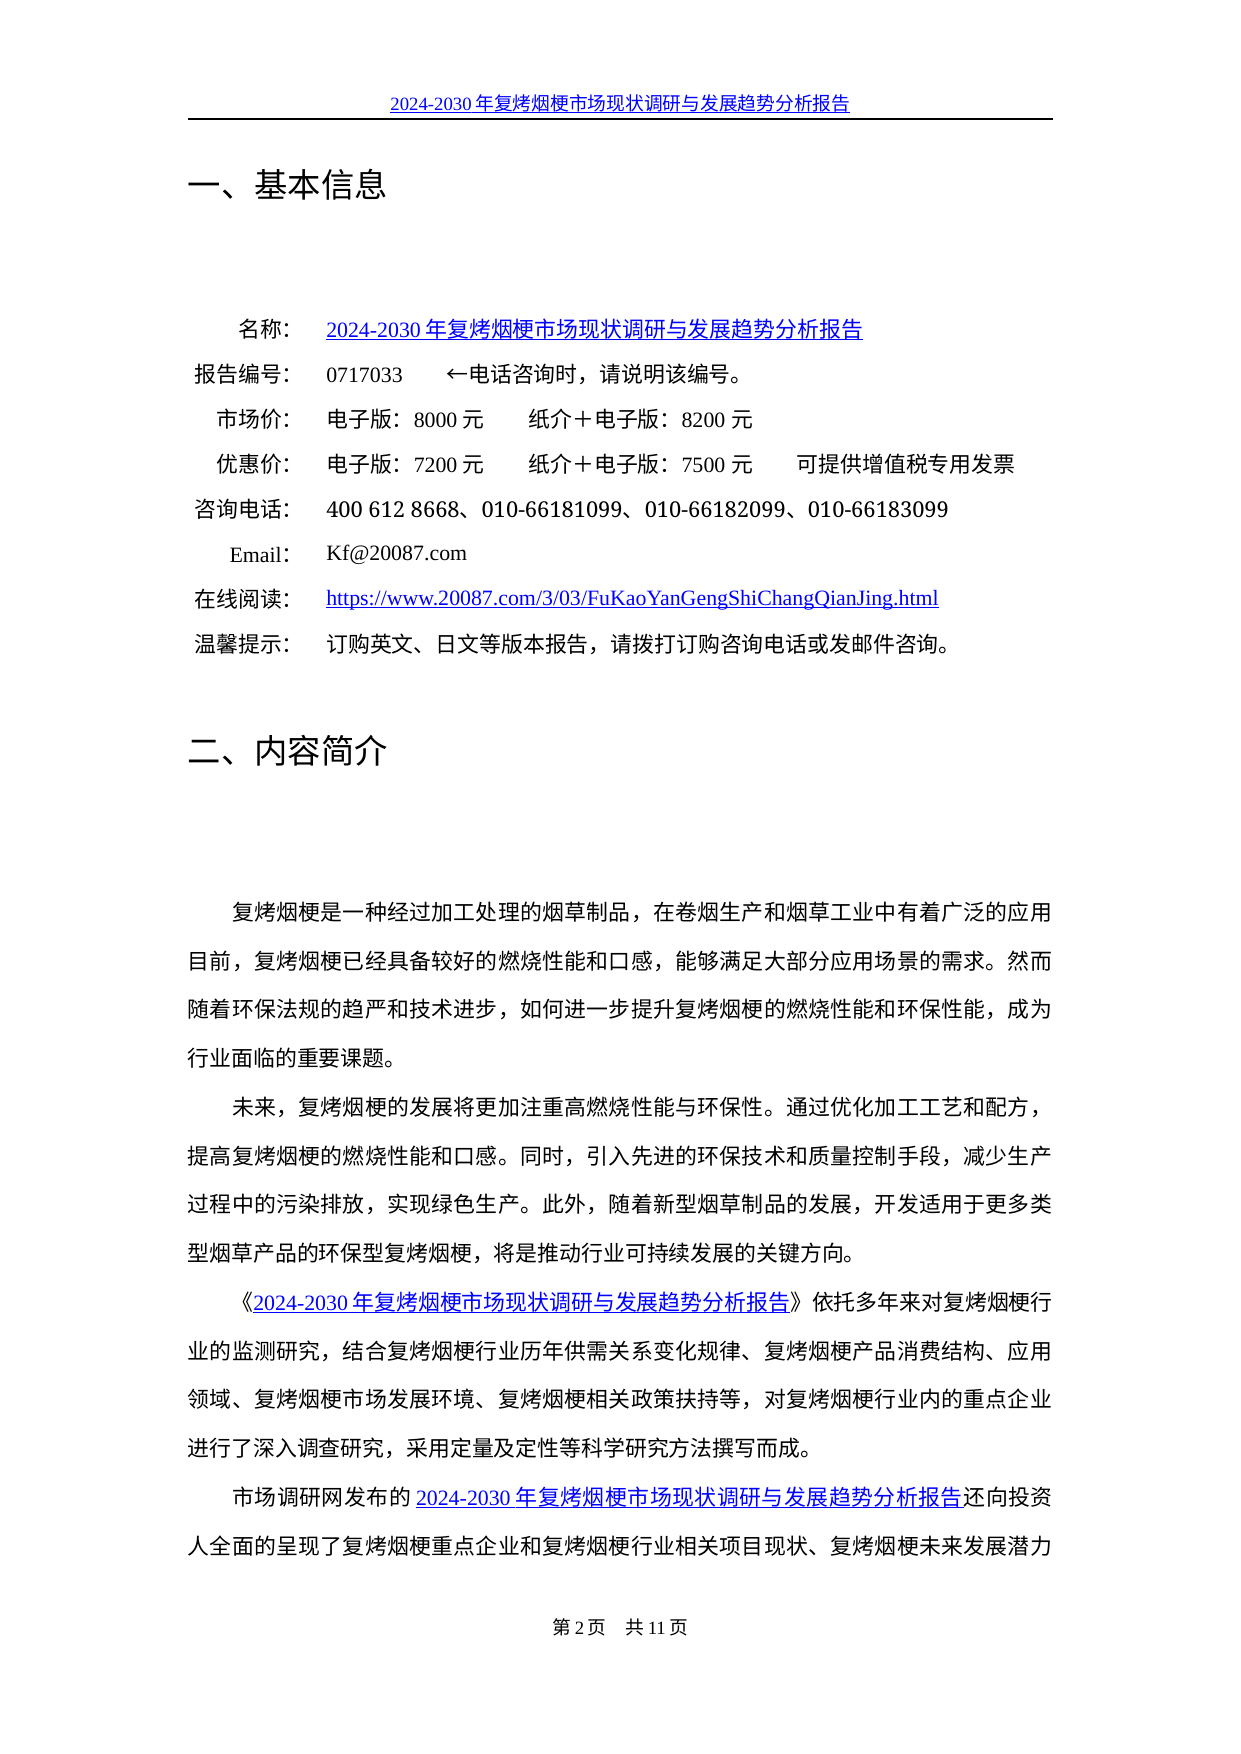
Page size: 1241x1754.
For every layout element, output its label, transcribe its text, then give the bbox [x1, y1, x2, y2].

title 一、基本信息 [187, 150, 1053, 215]
table_cell Email： [167, 537, 315, 582]
table_cell 电子版：7200 元 纸介＋电子版：7500 元 可提供增值税专用发票 [315, 447, 1073, 492]
table_cell 订购英文、日文等版本报告，请拨打订购咨询电话或发邮件咨询。 [315, 627, 1073, 672]
table_cell 在线阅读： [167, 582, 315, 627]
table_cell 温馨提示： [167, 627, 315, 672]
title 二、内容简介 [187, 717, 1053, 782]
table_cell 咨询电话： [167, 492, 315, 537]
table_cell Kf@20087.com [315, 537, 1073, 582]
table_cell 市场价： [167, 402, 315, 447]
table_header 2024-2030年复烤烟梗市场现状调研与发展趋势分析报告 [315, 312, 1073, 357]
table_cell 0717033 ←电话咨询时，请说明该编号。 [315, 357, 1073, 402]
table_cell [315, 582, 1073, 627]
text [187, 894, 1053, 1561]
table_header 名称： [167, 312, 315, 357]
table_cell 电子版：8000 元 纸介＋电子版：8200 元 [315, 402, 1073, 447]
table_cell 报告编号： [167, 357, 315, 402]
table_cell 优惠价： [167, 447, 315, 492]
table_cell 400 612 8668、010-66181099、010-66182099、010-66183099 [315, 492, 1073, 537]
